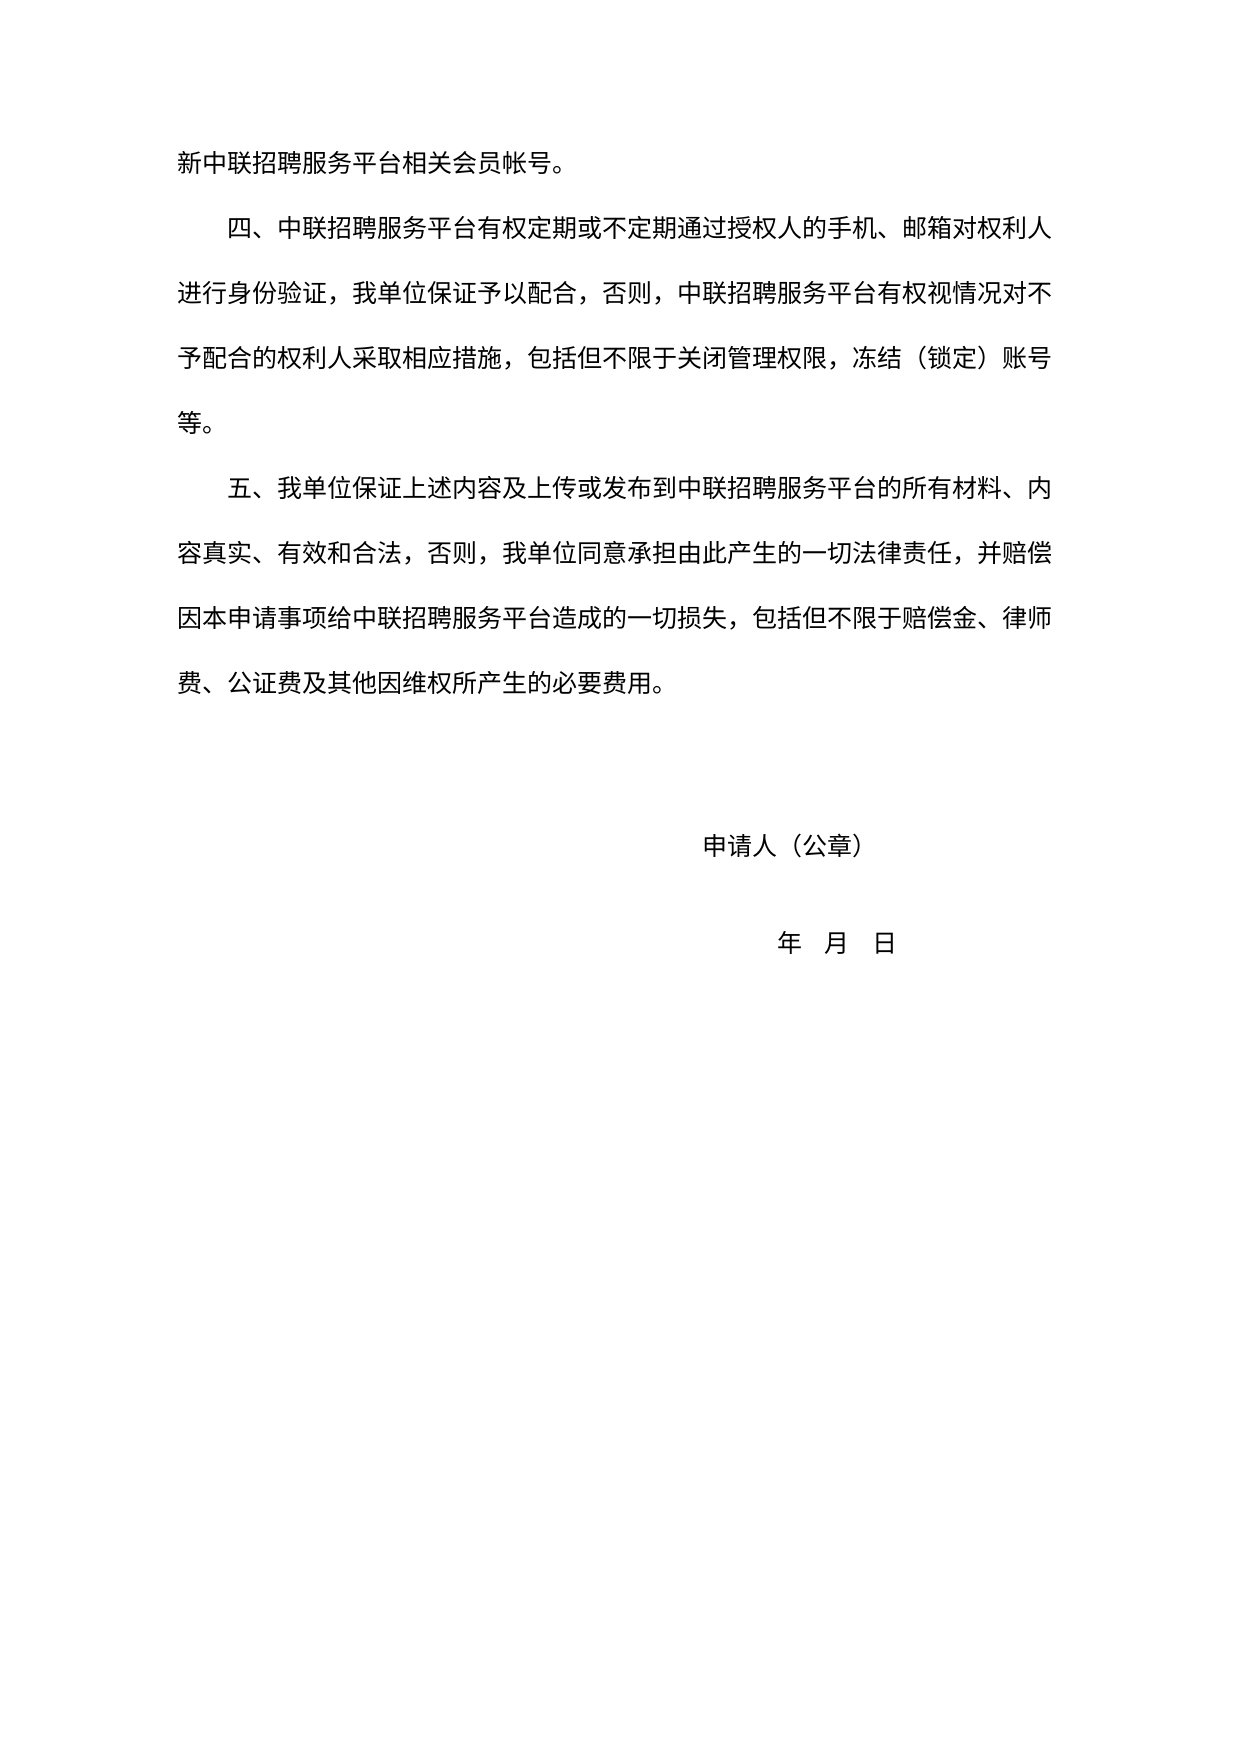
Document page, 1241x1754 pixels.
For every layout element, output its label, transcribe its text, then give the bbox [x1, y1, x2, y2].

text 四、中联招聘服务平台有权定期或不定期通过授权人的手机、邮箱对权利人进行身份验证，我单位保证予以配合，否则，中联招聘服务平台有权视情况对不予配合的权利人采取相应措施，包括但不限于关闭管理权限，冻结（锁定）账号等。 [177, 194, 1063, 454]
text 年 月 日 [177, 909, 1063, 974]
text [177, 129, 1063, 194]
text 五、我单位保证上述内容及上传或发布到中联招聘服务平台的所有材料、内容真实、有效和合法，否则，我单位同意承担由此产生的一切法律责任，并赔偿因本申请事项给中联招聘服务平台造成的一切损失，包括但不限于赔偿金、律师费、公证费及其他因维权所产生的必要费用。 [177, 454, 1063, 714]
text 申请人（公章） [177, 812, 1063, 877]
